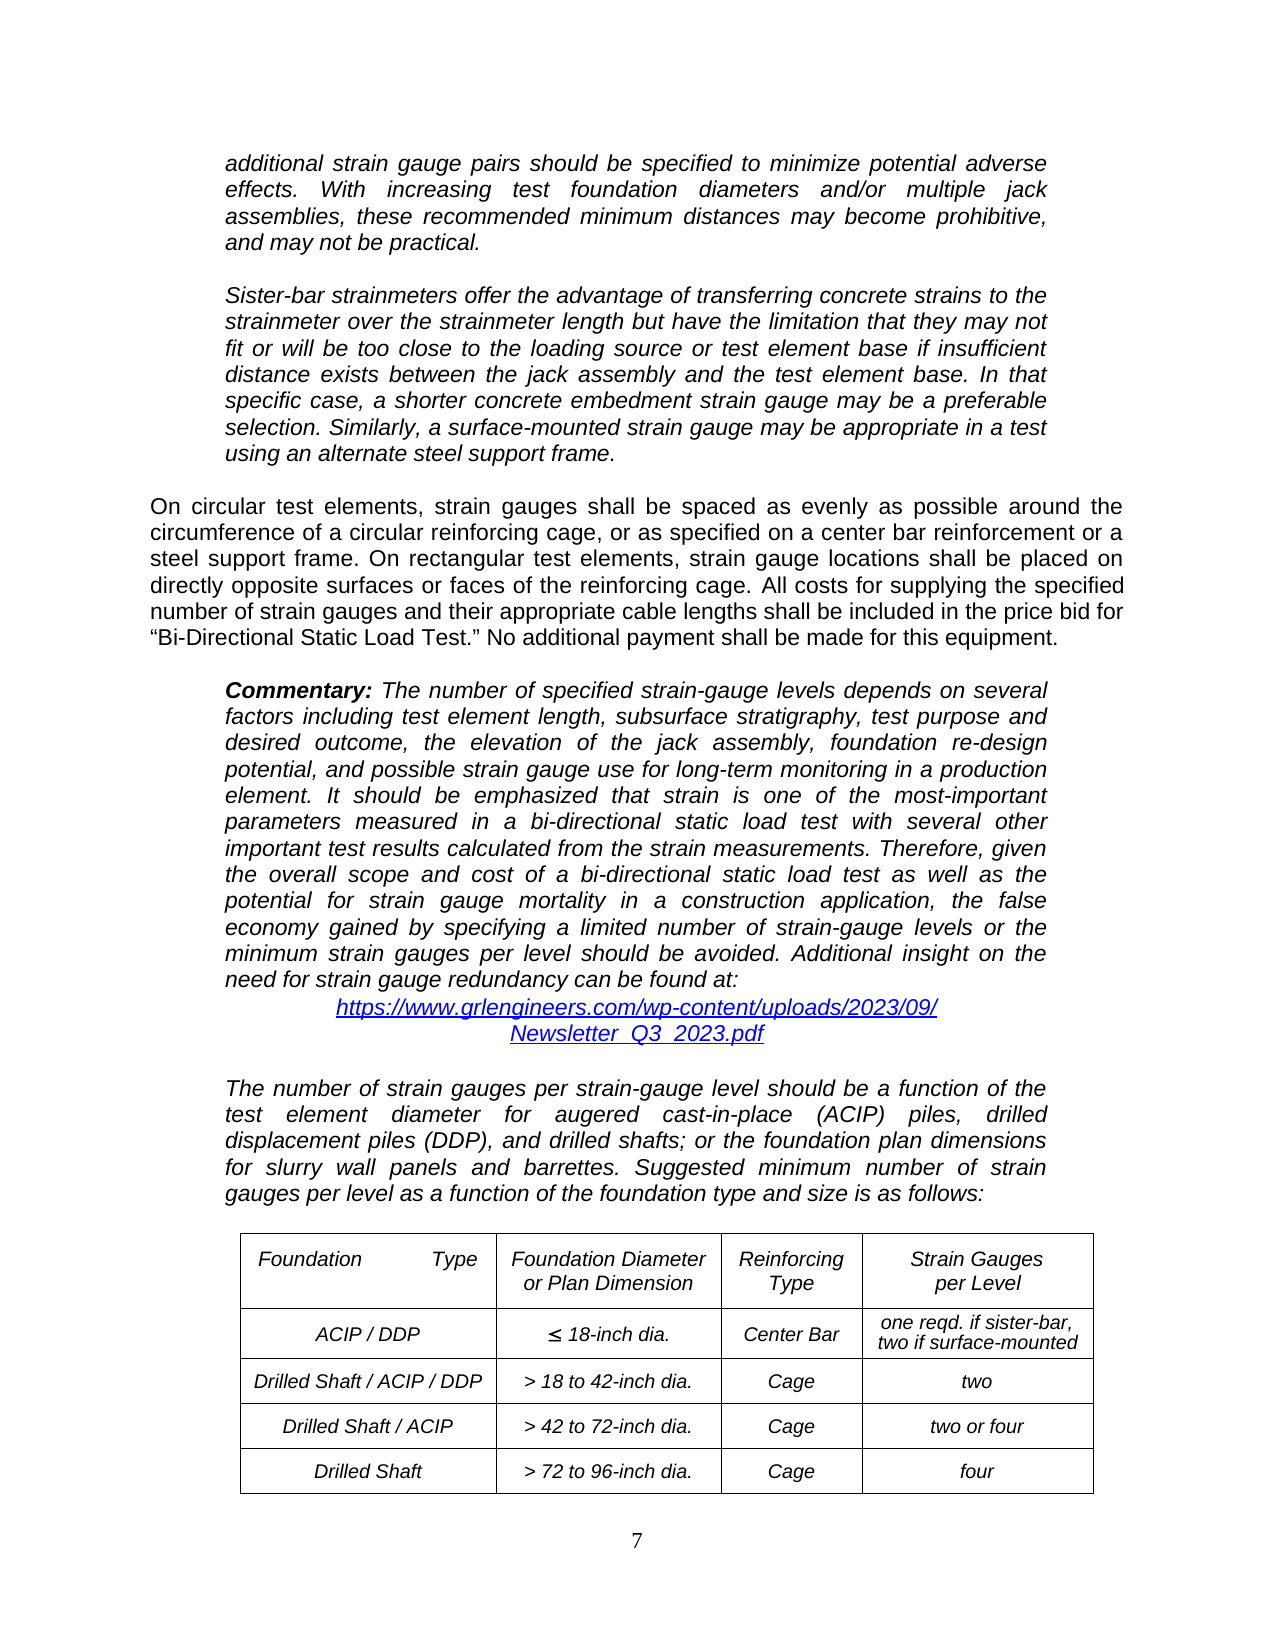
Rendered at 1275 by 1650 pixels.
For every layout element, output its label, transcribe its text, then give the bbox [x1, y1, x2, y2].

list Sister-bar strainmeters offer the advantage of transferring concrete strains to the strainmeter over the strainmeter length but have the limitation that they may not fit or will be too close to the loading source or test element base if insufficient distance exists between the jack assembly and the test element base. In that specific case, a shorter concrete embedment strain gauge may be a preferable selection. Similarly, a surface-mounted strain gauge may be appropriate in a test using an alternate steel support frame. [225, 282, 1050, 466]
table_header Reinforcing Type [722, 1234, 862, 1308]
table_cell > 18 to 42-inch dia. [497, 1359, 721, 1403]
table_cell > 72 to 96-inch dia. [497, 1449, 721, 1493]
table_cell Cage [722, 1404, 862, 1448]
table_cell two or four [863, 1404, 1093, 1448]
table_cell > 42 to 72-inch dia. [497, 1404, 721, 1448]
table_cell Drilled Shaft [241, 1449, 496, 1493]
table_cell four [863, 1449, 1093, 1493]
table_cell Drilled Shaft / ACIP / DDP [241, 1359, 496, 1403]
text Commentary: The number of specified strain-gauge levels depends on several factors including test element length, subsurface stratigraphy, test purpose and desired outcome, the elevation of the jack assembly, foundation re-design potential, and possible strain gauge use for long-term monitoring in a production element. It should be emphasized that strain is one of the most-important parameters measured in a bi-directional static load test with several other important test results calculated from the strain measurements. Therefore, given the overall scope and cost of a bi-directional static load test as well as the potential for strain gauge mortality in a construction application, the false economy gained by specifying a limited number of strain-gauge levels or the minimum strain gauges per level should be avoided. Additional insight on the need for strain gauge redundancy can be found at: [225, 677, 1050, 993]
table_header Foundation Type [241, 1234, 496, 1308]
table_cell two [863, 1359, 1093, 1403]
list On circular test elements, strain gauges shall be spaced as evenly as possible around the circumference of a circular reinforcing cage, or as specified on a center bar reinforcement or a steel support frame. On rectangular test elements, strain gauge locations shall be placed on directly opposite surfaces or faces of the reinforcing cage. All costs for supplying the specified number of strain gauges and their appropriate cable lengths shall be included in the price bid for “Bi-Directional Static Load Test.” No additional payment shall be made for this equipment. [150, 493, 1125, 651]
table_cell Cage [722, 1449, 862, 1493]
table_cell 18-inch dia. [497, 1309, 721, 1358]
table_cell Drilled Shaft / ACIP [241, 1404, 496, 1448]
table_header Foundation Diameter or Plan Dimension [497, 1234, 721, 1308]
table_header Strain Gauges per Level [863, 1234, 1093, 1308]
table_cell one reqd. if sister-bar, two if surface-mounted [863, 1309, 1093, 1358]
table_cell Cage [722, 1359, 862, 1403]
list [225, 150, 1050, 255]
text https://www.grlengineers.com/wp-content/uploads/2023/09/Newsletter_Q3_2023.pdf [225, 994, 1050, 1046]
table_cell Center Bar [722, 1309, 862, 1358]
text The number of strain gauges per strain-gauge level should be a function of the test element diameter for augered cast-in-place (ACIP) piles, drilled displacement piles (DDP), and drilled shafts; or the foundation plan dimensions for slurry wall panels and barrettes. Suggested minimum number of strain gauges per level as a function of the foundation type and size is as follows: [225, 1075, 1050, 1206]
table_cell ACIP / DDP [241, 1309, 496, 1358]
